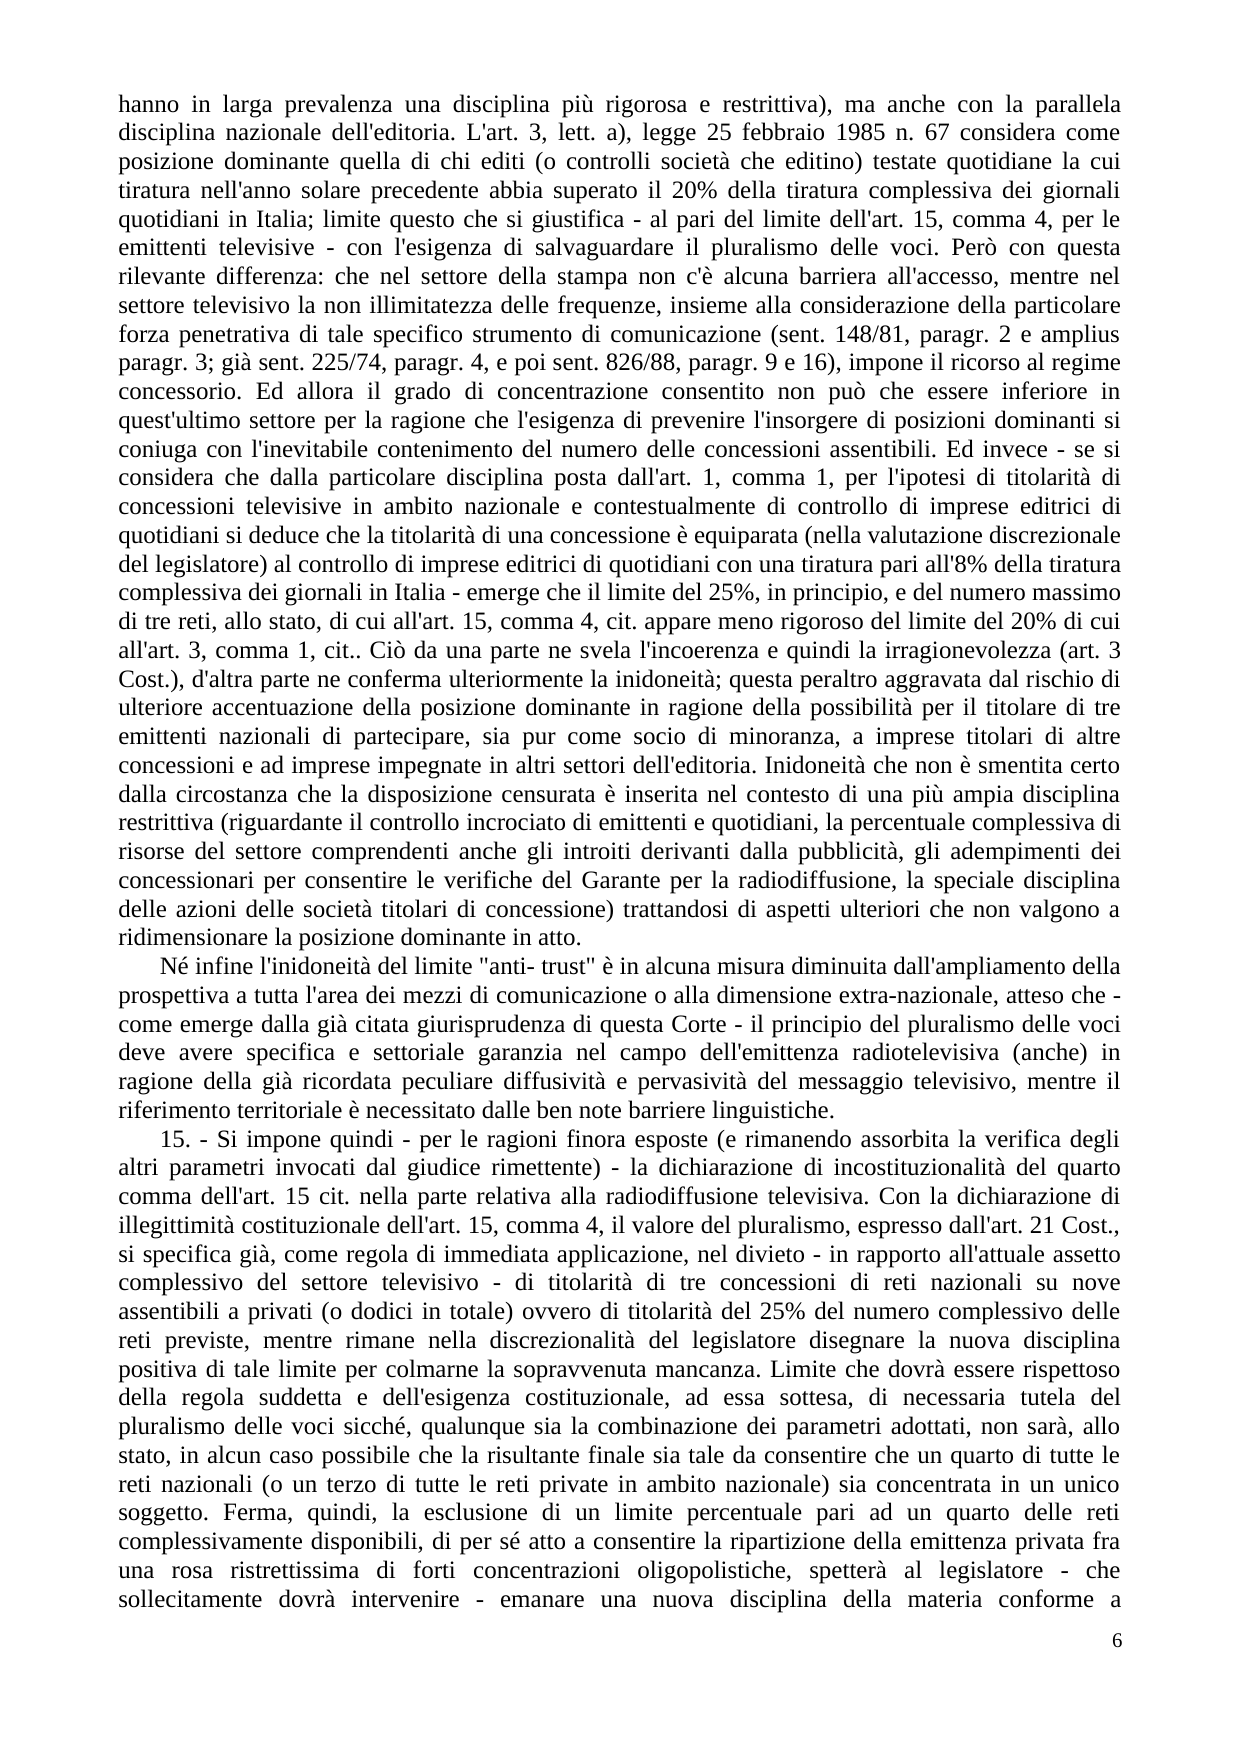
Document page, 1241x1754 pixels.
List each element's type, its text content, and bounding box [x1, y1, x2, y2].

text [118, 1124, 1122, 1612]
text Né infine l'inidoneità del limite "anti- trust" è in alcuna misura diminuita dall'ampliamento della prospettiva a tutta l'area dei mezzi di comunicazione o alla dimensione extra-nazionale, atteso che - come emerge dalla già citata giurisprudenza di questa Corte - il principio del pluralismo delle voci deve avere specifica e settoriale garanzia nel campo dell'emittenza radiotelevisiva (anche) in ragione della già ricordata peculiare diffusività e pervasività del messaggio televisivo, mentre il riferimento territoriale è necessitato dalle ben note barriere linguistiche. [118, 951, 1122, 1124]
